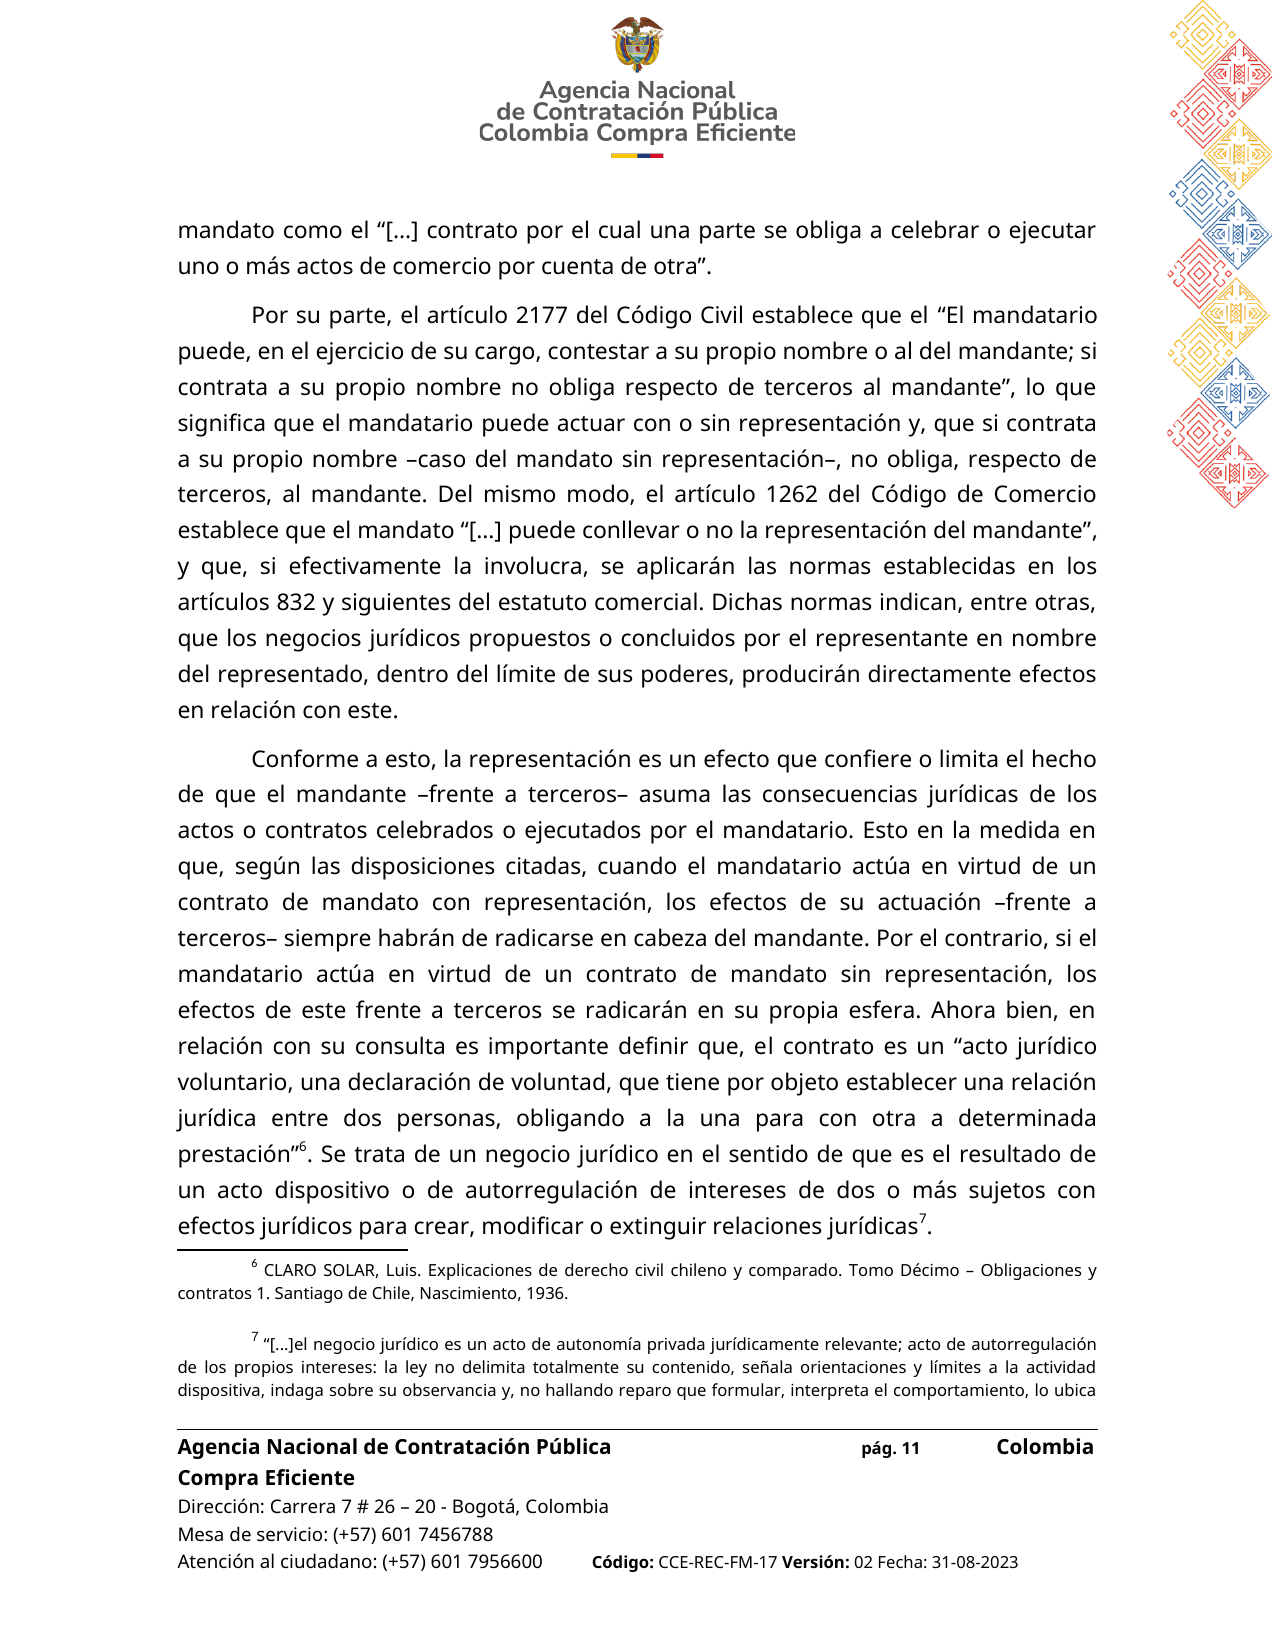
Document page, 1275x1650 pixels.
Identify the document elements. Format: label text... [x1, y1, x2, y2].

picture [1165, 0, 1272, 506]
picture [479, 17, 796, 158]
text Por su parte, el artículo 2177 del Código Civil establece que el “El mandatario puede, en el ejercicio de su cargo, contestar a su propio nombre o al del mandante; si contrata a su propio nombre no obliga respecto de terceros al mandante”, lo que significa que el mandatario puede actuar con o sin representación y, que si contrata a su propio nombre –caso del mandato sin representación–, no obliga, respecto de terceros, al mandante. Del mismo modo, el artículo 1262 del Código de Comercio establece que el mandato “[…] puede conllevar o no la representación del mandante”, y que, si efectivamente la involucra, se aplicarán las normas establecidas en los artículos 832 y siguientes del estatuto comercial. Dichas normas indican, entre otras, que los negocios jurídicos propuestos o concluidos por el representante en nombre del representado, dentro del límite de sus poderes, producirán directamente efectos en relación con este. [177, 299, 1098, 725]
text Conforme a esto, la representación es un efecto que confiere o limita el hecho de que el mandante –frente a terceros– asuma las consecuencias jurídicas de los actos o contratos celebrados o ejecutados por el mandatario. Esto en la medida en que, según las disposiciones citadas, cuando el mandatario actúa en virtud de un contrato de mandato con representación, los efectos de su actuación –frente a terceros– siempre habrán de radicarse en cabeza del mandante. Por el contrario, si el mandatario actúa en virtud de un contrato de mandato sin representación, los efectos de este frente a terceros se radicarán en su propia esfera. Ahora bien, en relación con su consulta es importante definir que, el contrato es un “acto jurídico voluntario, una declaración de voluntad, que tiene por objeto establecer una relación jurídica entre dos personas, obligando a la una para con otra a determinada prestación”. Se trata de un negocio jurídico en el sentido de que es el resultado de un acto dispositivo o de autorregulación de intereses de dos o más sujetos con efectos jurídicos para crear, modificar o extinguir relaciones jurídicas. [177, 742, 1098, 1241]
